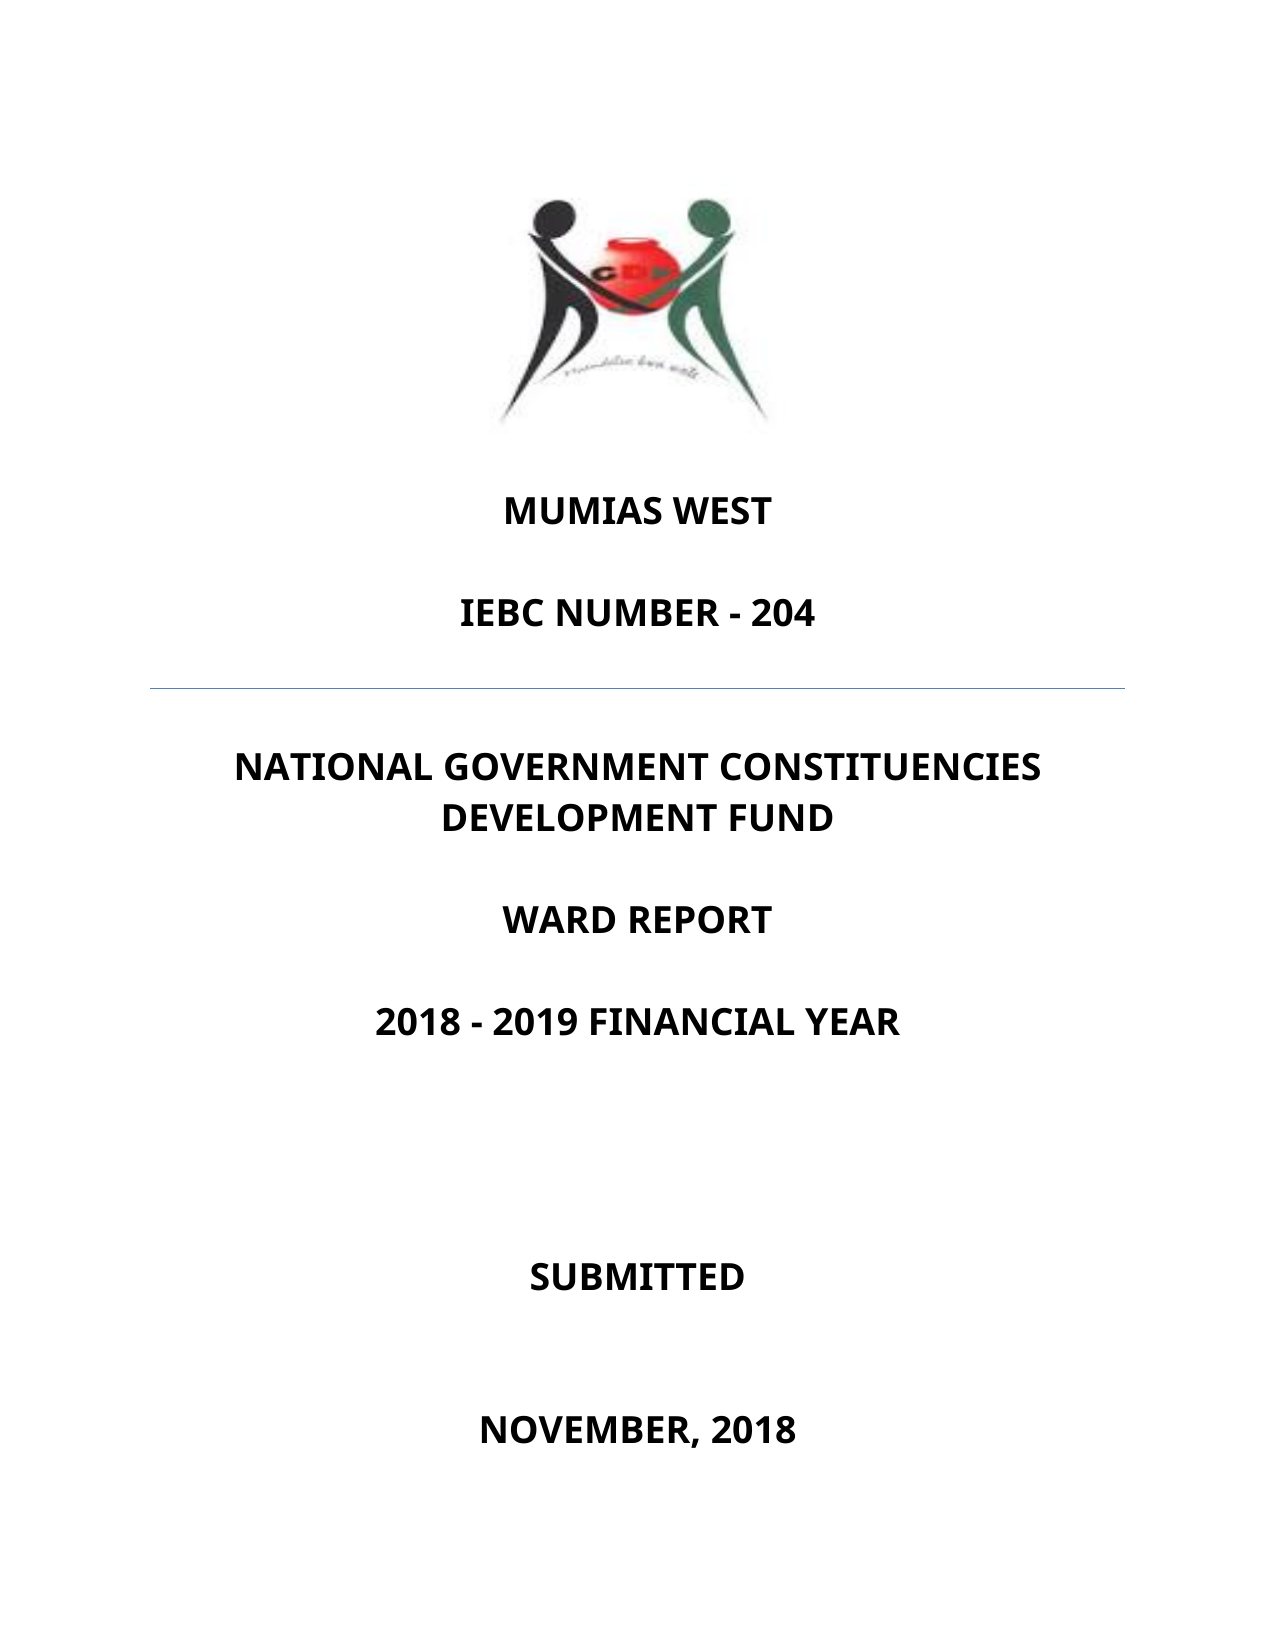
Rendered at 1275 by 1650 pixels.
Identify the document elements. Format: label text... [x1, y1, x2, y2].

table_cell SUBMITTED NOVEMBER, 2018 [150, 1047, 1125, 1455]
table_cell MUMIAS WEST IEBC NUMBER - 204 [150, 484, 1125, 688]
table_cell 2018 - 2019 FINANCIAL YEAR [150, 945, 1125, 1047]
table_cell WARD REPORT [150, 843, 1125, 944]
table_cell NATIONAL GOVERNMENT CONSTITUENCIES DEVELOPMENT FUND [150, 689, 1125, 842]
table_header [150, 184, 1125, 484]
picture [489, 184, 786, 434]
